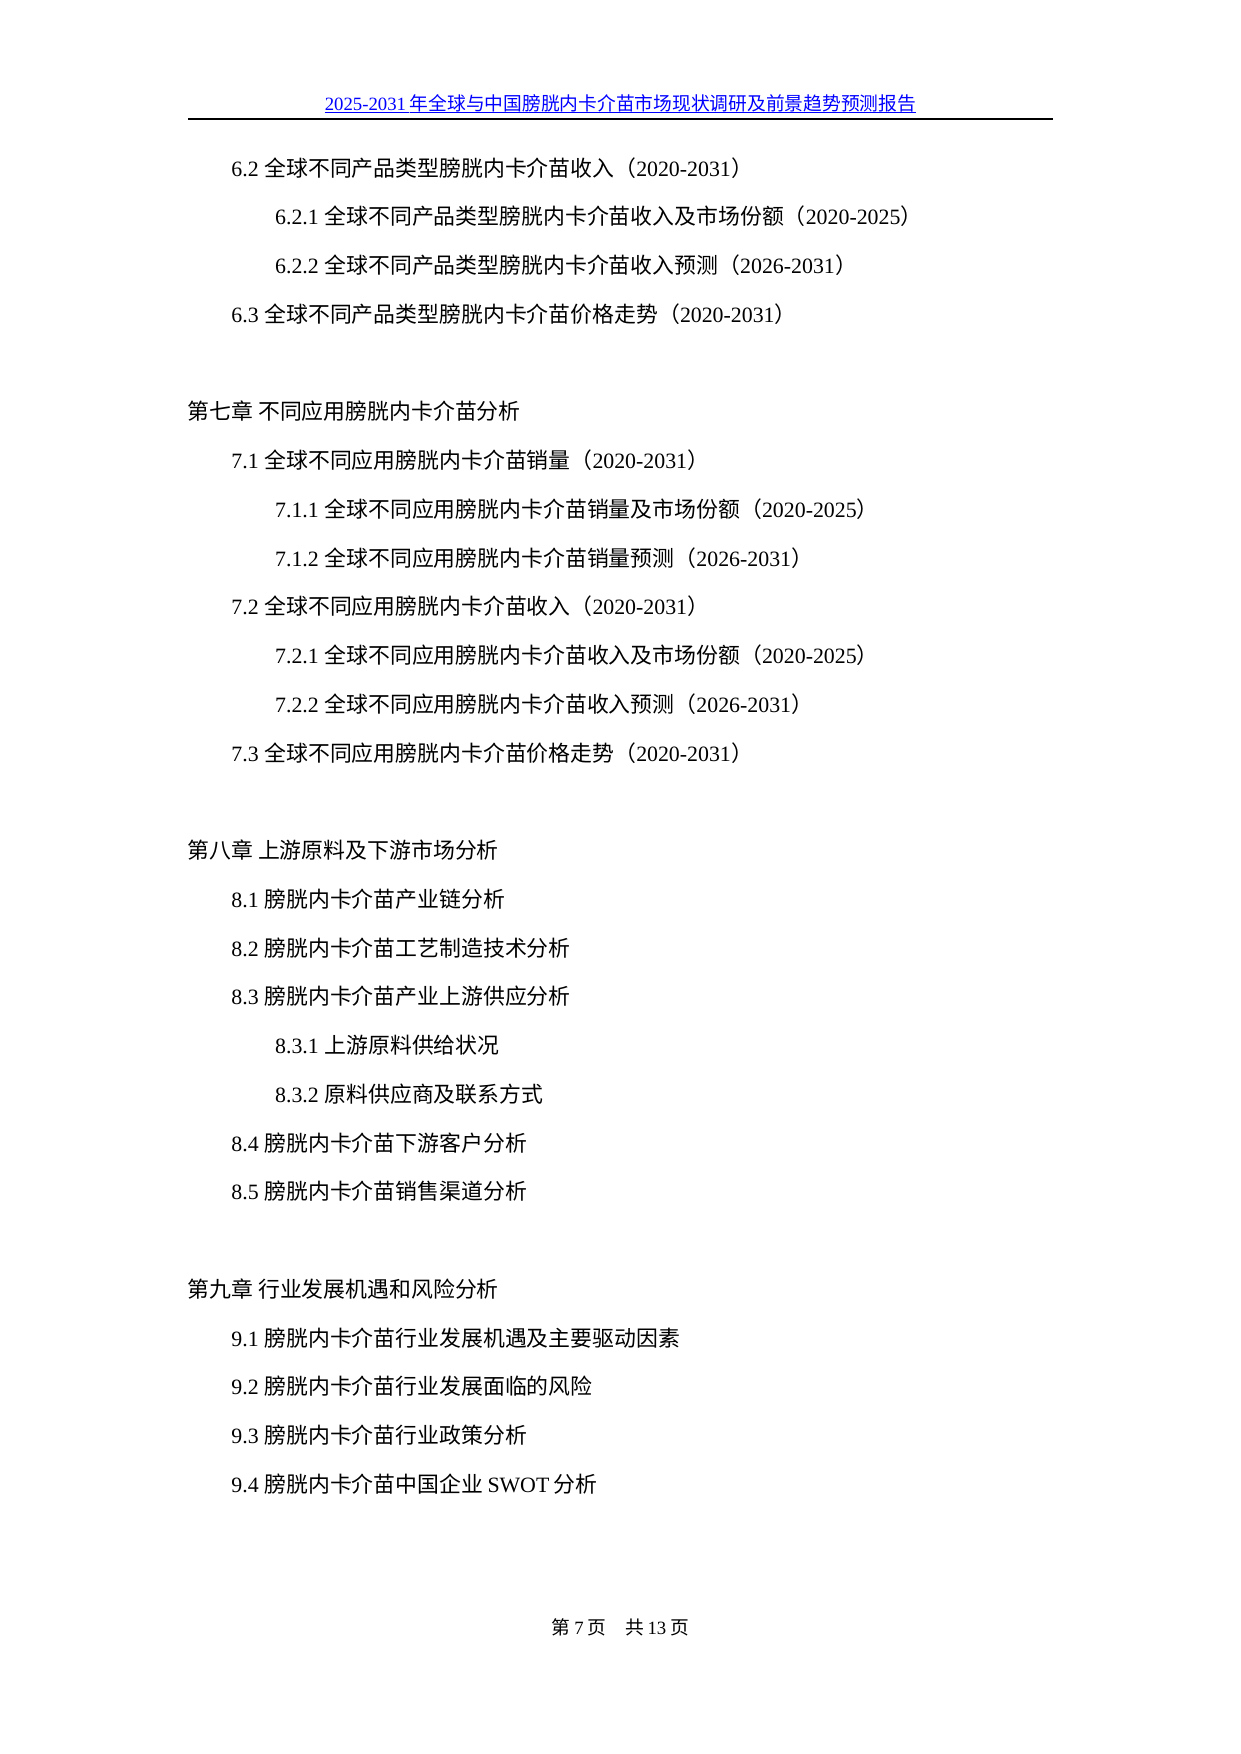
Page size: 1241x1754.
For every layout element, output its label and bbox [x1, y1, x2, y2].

text [187, 150, 1053, 1499]
